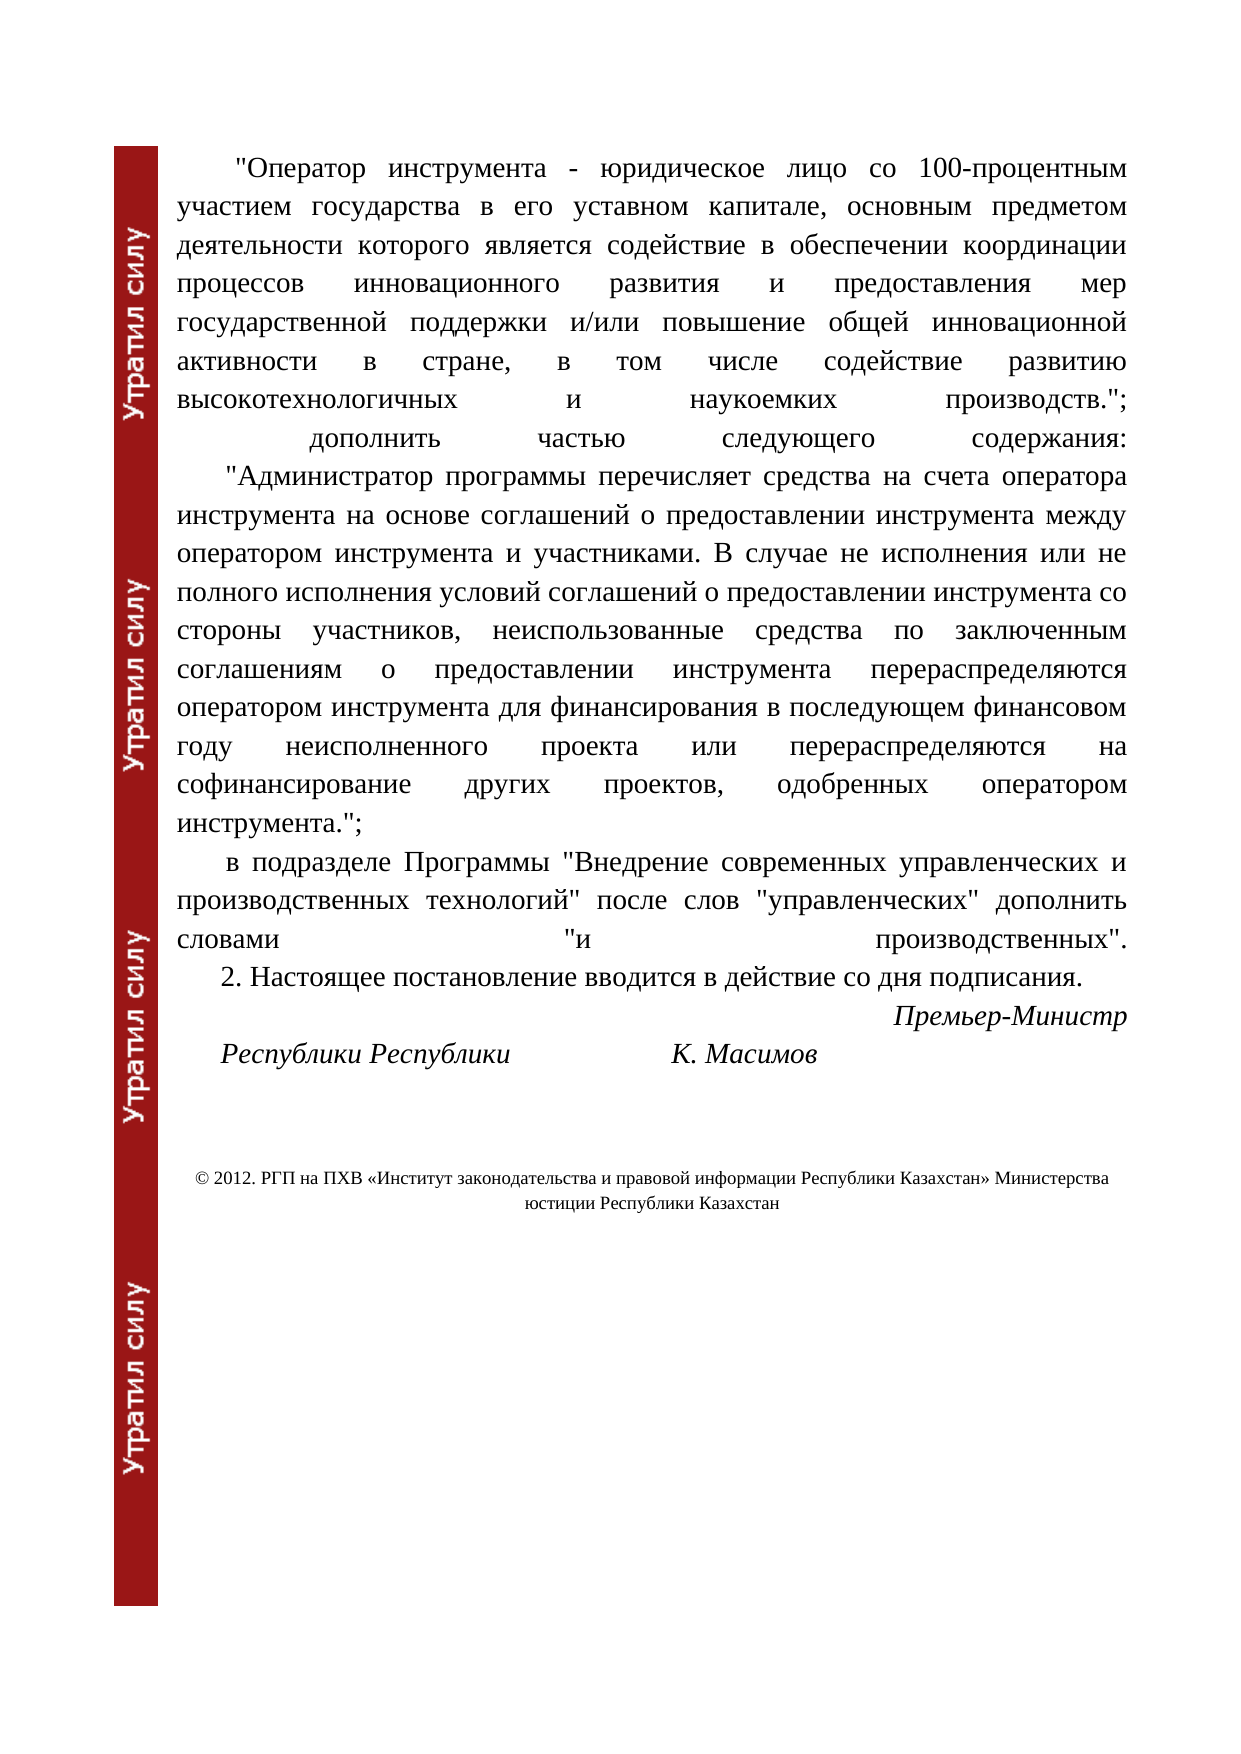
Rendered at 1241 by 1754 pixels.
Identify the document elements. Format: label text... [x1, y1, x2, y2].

picture [114, 1070, 158, 1167]
picture [114, 146, 158, 150]
text Премьер-Министр Республики Республики К. Масимов [112, 998, 1128, 1070]
text © 2012. РГП на ПХВ «Институт законодательства и правовой информации Республики Казахстан» Министерства юстиции Республики Казахстан [112, 1167, 1128, 1213]
picture [114, 1213, 158, 1606]
picture [114, 993, 158, 998]
